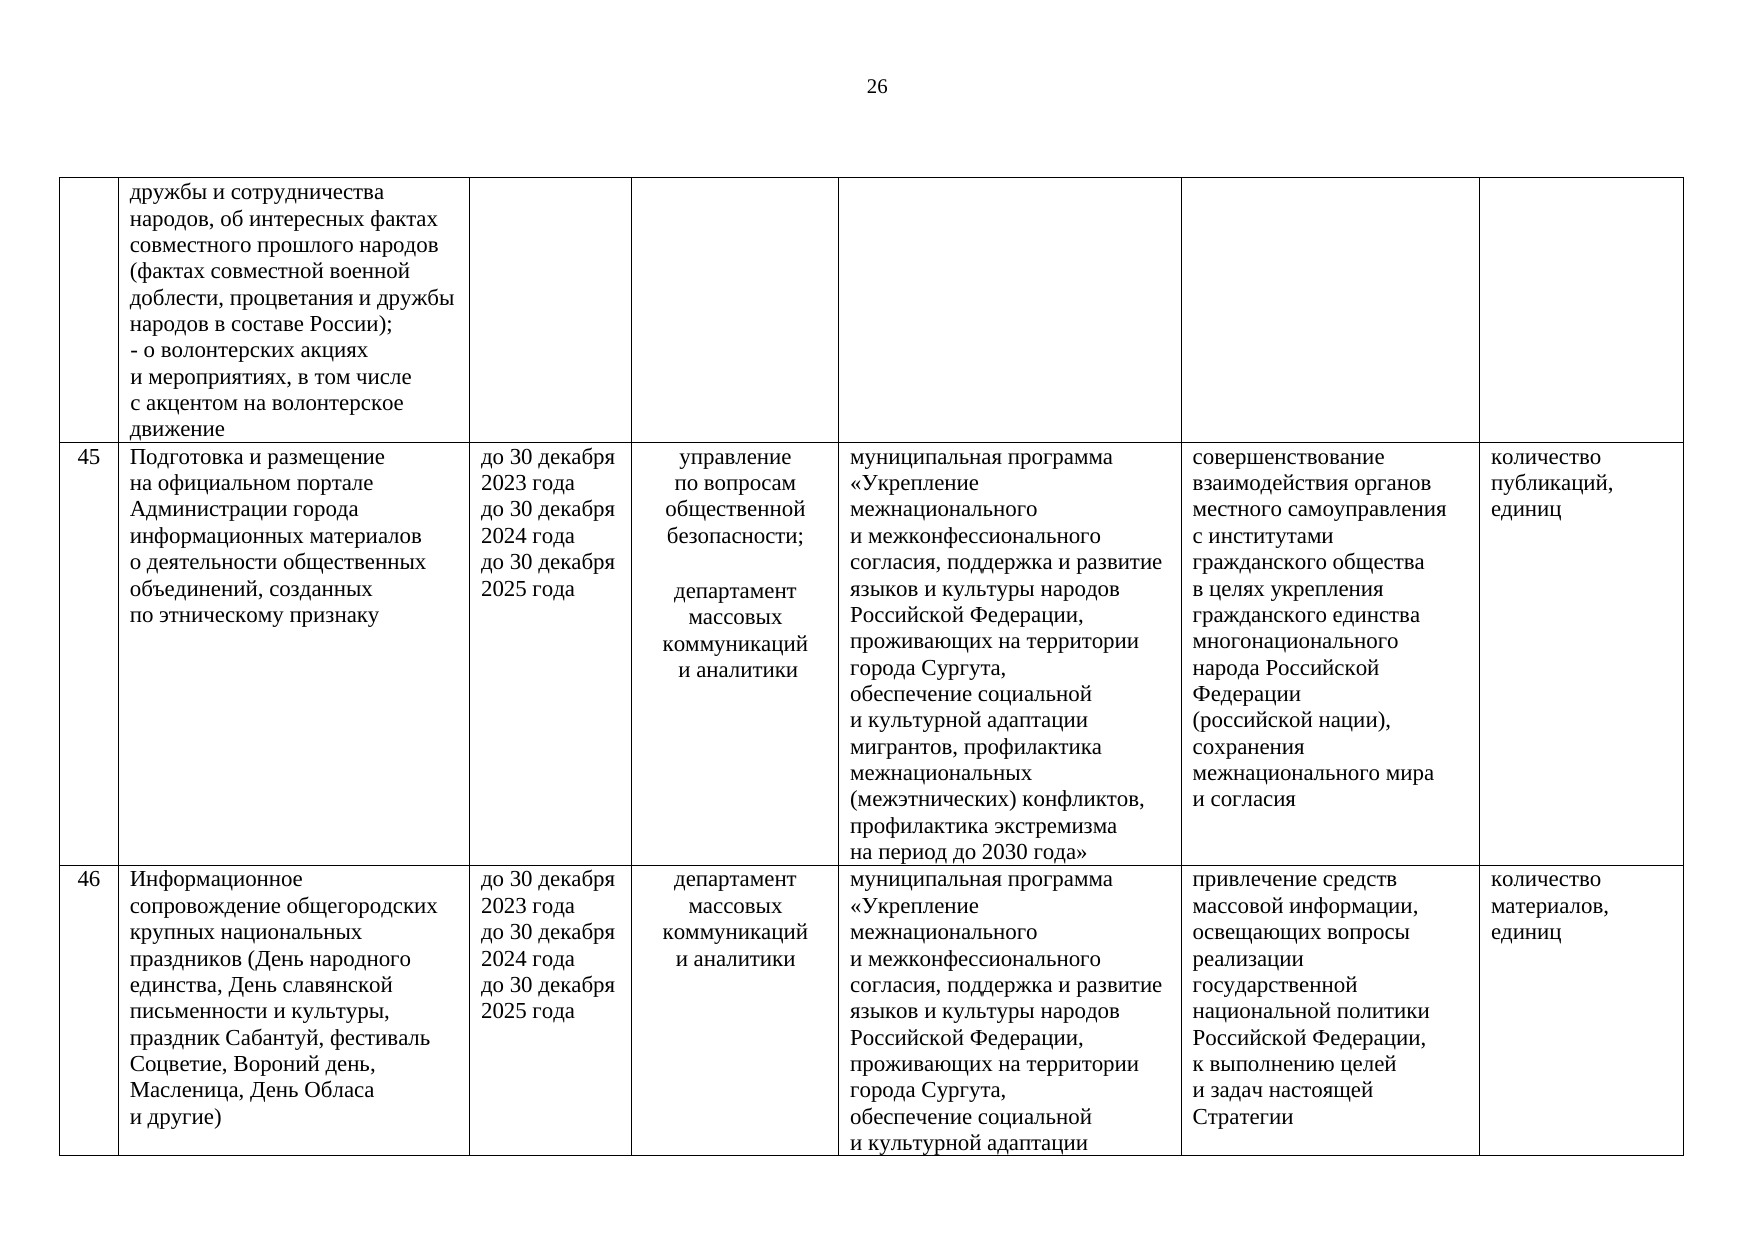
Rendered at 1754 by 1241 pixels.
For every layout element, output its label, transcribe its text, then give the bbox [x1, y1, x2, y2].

table_cell количество публикаций, единиц [1480, 443, 1683, 864]
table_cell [632, 178, 838, 442]
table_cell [119, 866, 469, 1155]
table_cell 46 [60, 866, 118, 1155]
table_cell 44 [60, 178, 118, 442]
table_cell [1182, 866, 1479, 1155]
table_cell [632, 866, 838, 1155]
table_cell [470, 866, 631, 1155]
table_cell совершенствование взаимодействия органов местного самоуправления с институтами гражданского общества в целях укрепления гражданского единства многонационального народа Российской Федерации (российской нации), сохранения межнационального мира и согласия [1182, 443, 1479, 864]
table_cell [839, 178, 1181, 442]
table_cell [1182, 178, 1479, 442]
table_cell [1480, 178, 1683, 442]
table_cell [470, 178, 631, 442]
table_cell Подготовка и размещение на официальном портале Администрации города информационных материалов о деятельности общественных объединений, созданных по этническому признаку [119, 443, 469, 864]
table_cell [1480, 866, 1683, 1155]
table_cell 45 [60, 443, 118, 864]
table_cell до 30 декабря 2023 года до 30 декабря 2024 года до 30 декабря 2025 года [470, 443, 631, 864]
table_cell управление по вопросам общественной безопасности; департамент массовых коммуникаций и аналитики [632, 443, 838, 864]
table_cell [119, 178, 469, 442]
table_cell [839, 866, 1181, 1155]
